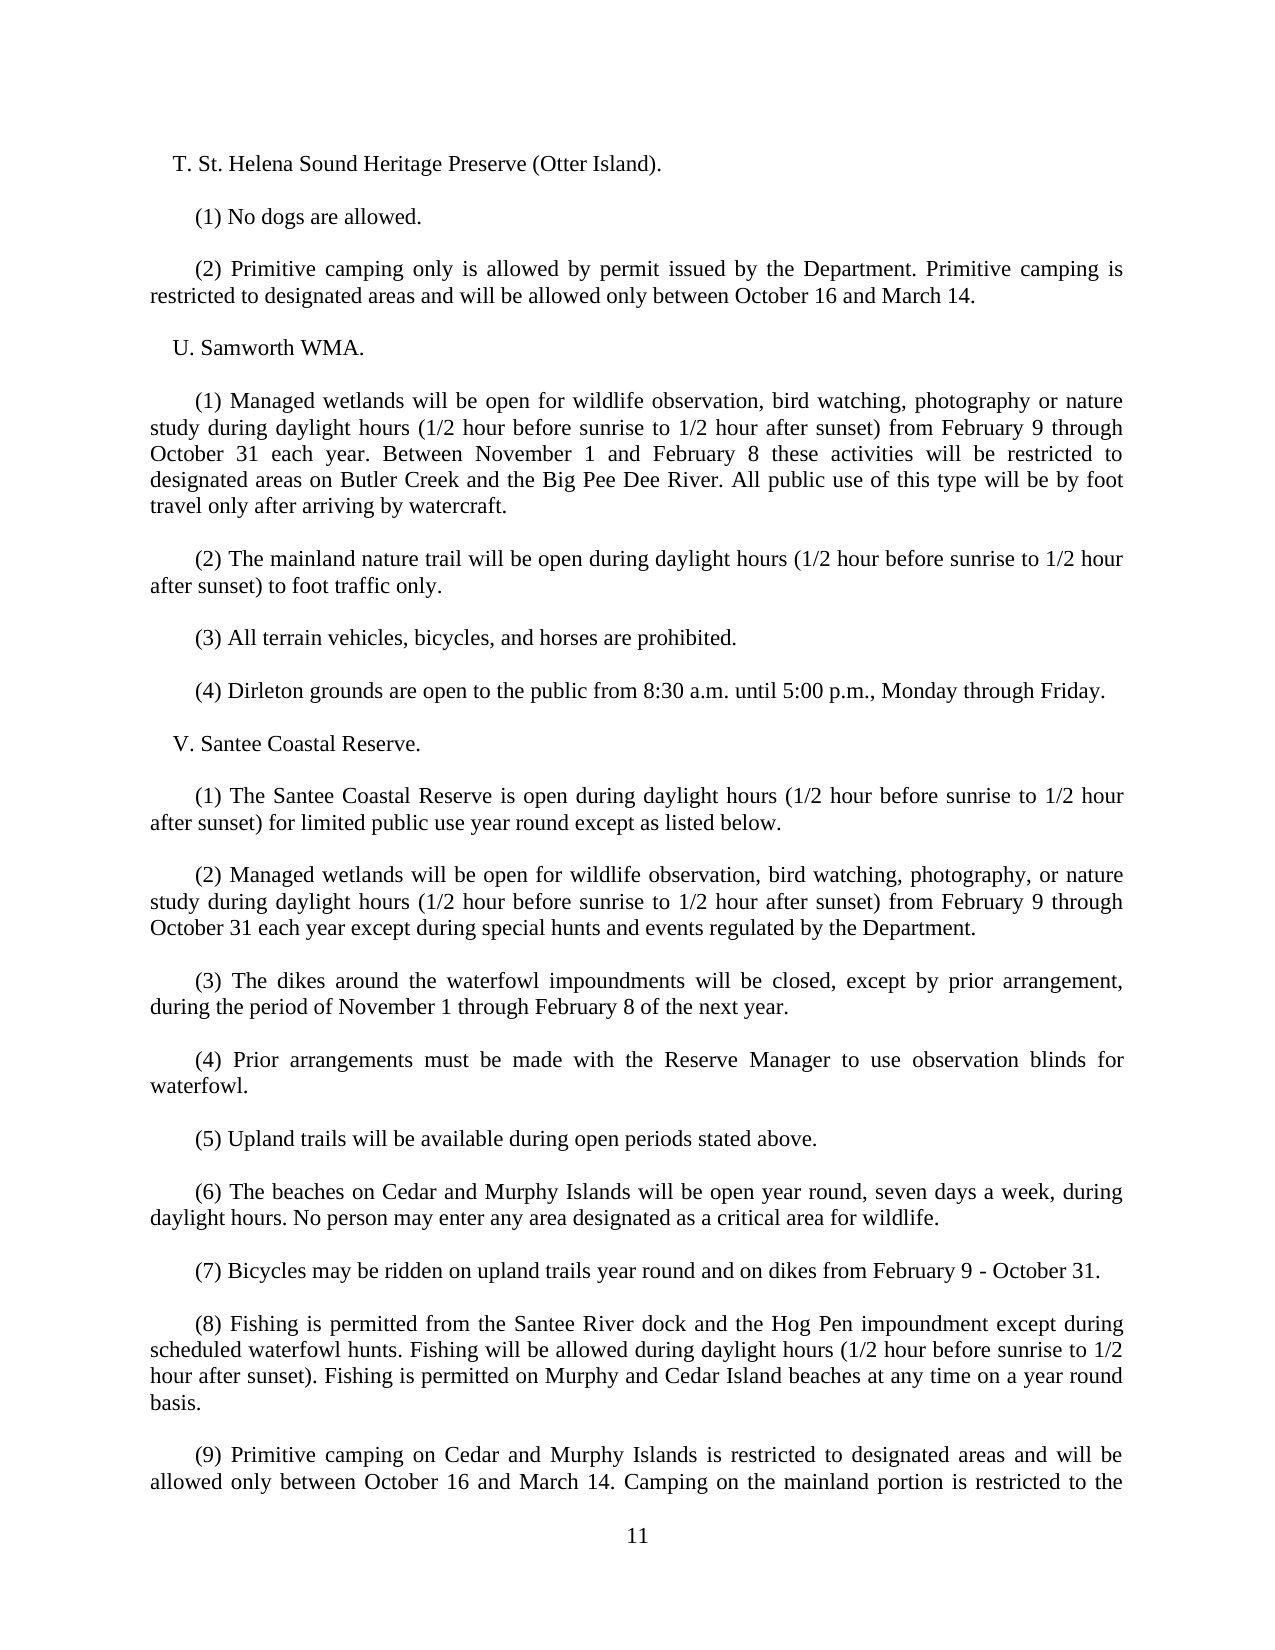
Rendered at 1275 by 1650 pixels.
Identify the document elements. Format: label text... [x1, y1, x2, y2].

text (4) Dirleton grounds are open to the public from 8:30 a.m. until 5:00 p.m., Monday through Friday. [150, 677, 1125, 703]
text T. St. Helena Sound Heritage Preserve (Otter Island). [150, 150, 1125, 176]
text (1) The Santee Coastal Reserve is open during daylight hours (1/2 hour before sunrise to 1/2 hour after sunset) for limited public use year round except as listed below. [150, 782, 1125, 835]
text (3) All terrain vehicles, bicycles, and horses are prohibited. [150, 624, 1125, 651]
text (2) The mainland nature trail will be open during daylight hours (1/2 hour before sunrise to 1/2 hour after sunset) to foot traffic only. [150, 545, 1125, 598]
text (2) Managed wetlands will be open for wildlife observation, bird watching, photography, or nature study during daylight hours (1/2 hour before sunrise to 1/2 hour after sunset) from February 9 through October 31 each year except during special hunts and events regulated by the Department. [150, 862, 1125, 941]
text (4) Prior arrangements must be made with the Reserve Manager to use observation blinds for waterfowl. [150, 1046, 1125, 1099]
text U. Samworth WMA. [150, 334, 1125, 361]
text (3) The dikes around the waterfowl impoundments will be closed, except by prior arrangement, during the period of November 1 through February 8 of the next year. [150, 967, 1125, 1020]
text (2) Primitive camping only is allowed by permit issued by the Department. Primitive camping is restricted to designated areas and will be allowed only between October 16 and March 14. [150, 255, 1125, 308]
text (1) Managed wetlands will be open for wildlife observation, bird watching, photography or nature study during daylight hours (1/2 hour before sunrise to 1/2 hour after sunset) from February 9 through October 31 each year. Between November 1 and February 8 these activities will be restricted to designated areas on Butler Creek and the Big Pee Dee River. All public use of this type will be by foot travel only after arriving by watercraft. [150, 387, 1125, 519]
text (6) The beaches on Cedar and Murphy Islands will be open year round, seven days a week, during daylight hours. No person may enter any area designated as a critical area for wildlife. [150, 1178, 1125, 1231]
text (5) Upland trails will be available during open periods stated above. [150, 1125, 1125, 1151]
text (1) No dogs are allowed. [150, 203, 1125, 229]
text (8) Fishing is permitted from the Santee River dock and the Hog Pen impoundment except during scheduled waterfowl hunts. Fishing will be allowed during daylight hours (1/2 hour before sunrise to 1/2 hour after sunset). Fishing is permitted on Murphy and Cedar Island beaches at any time on a year round basis. [150, 1309, 1125, 1415]
text V. Santee Coastal Reserve. [150, 730, 1125, 756]
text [150, 1441, 1125, 1494]
text (7) Bicycles may be ridden on upland trails year round and on dikes from February 9 - October 31. [150, 1257, 1125, 1283]
